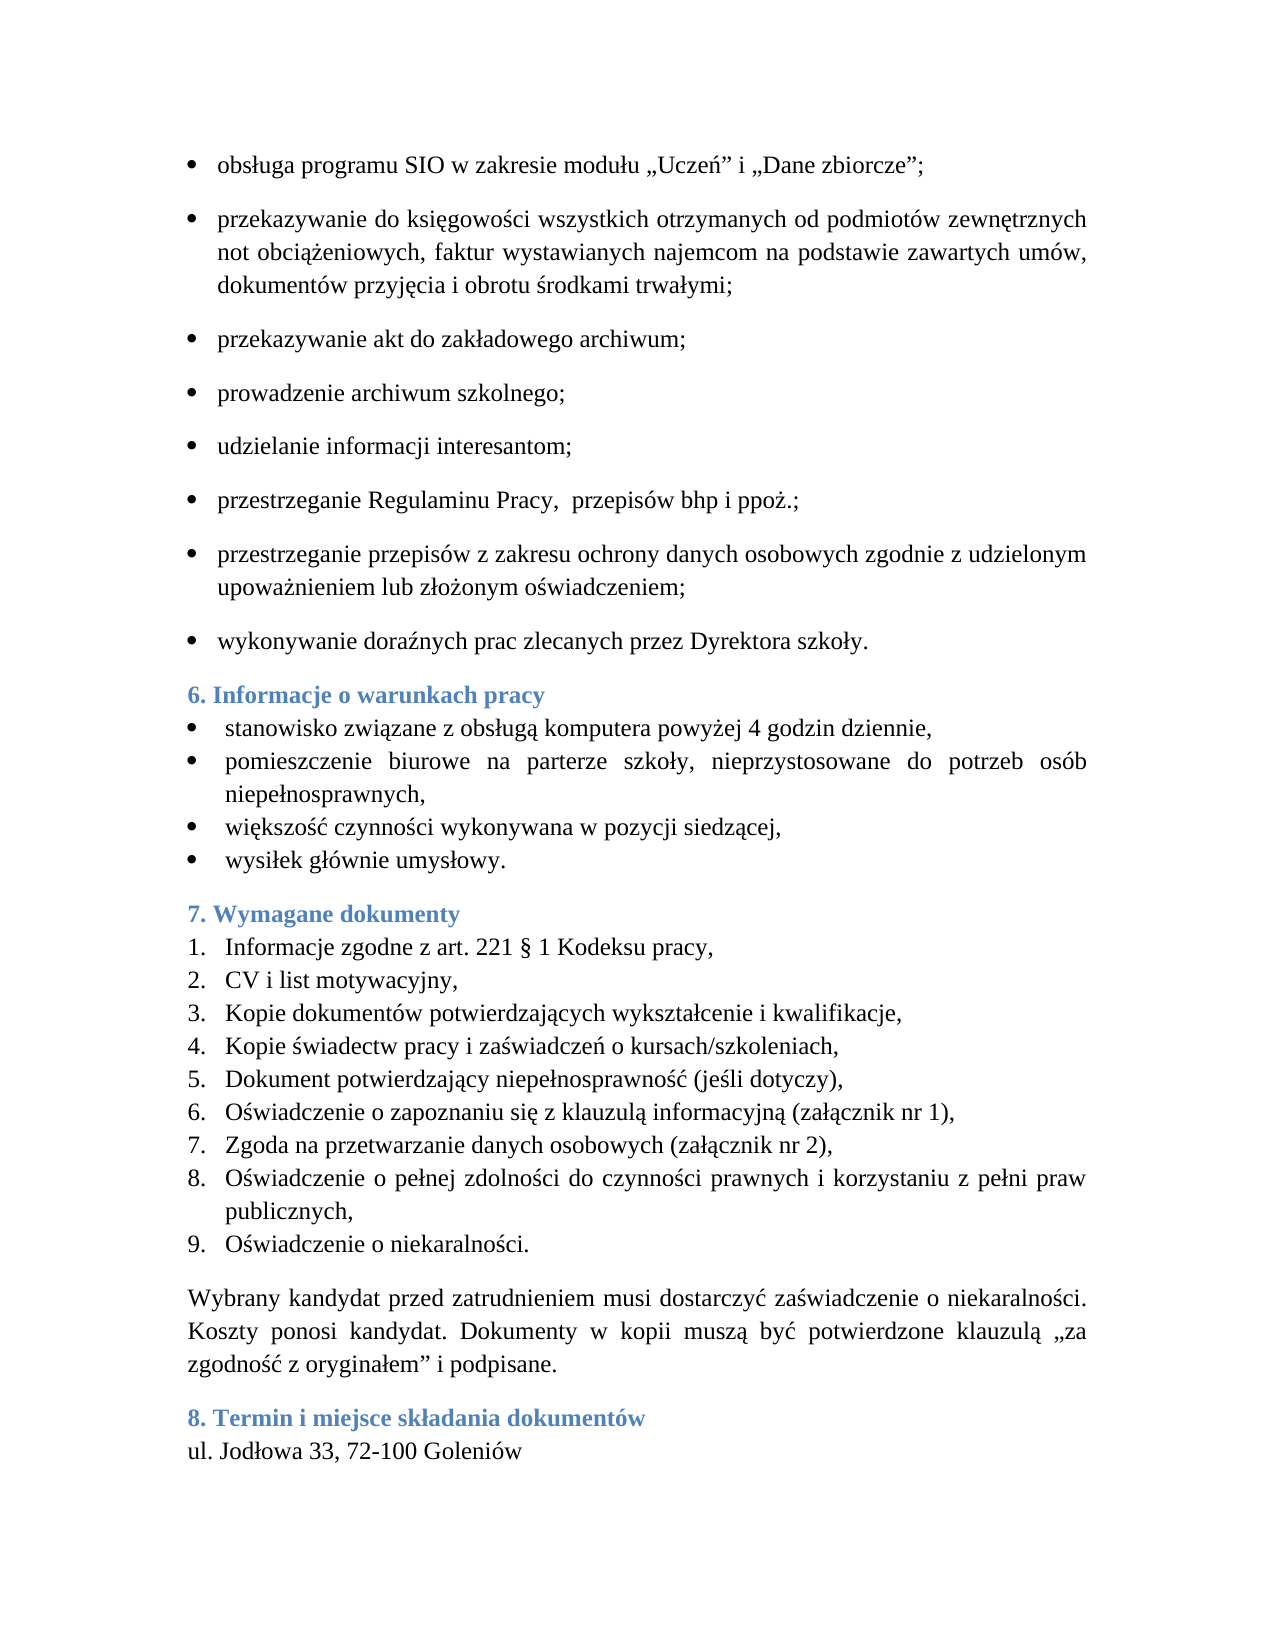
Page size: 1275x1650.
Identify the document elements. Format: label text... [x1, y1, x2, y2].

subtitle prowadzenie archiwum szkolnego; [187, 378, 1087, 406]
subtitle obsługa programu SIO w zakresie modułu „Uczeń” i „Dane zbiorcze”; [187, 150, 1087, 179]
list Informacje zgodne z art. 221 § 1 Kodeksu pracy, [187, 932, 1087, 961]
subtitle przestrzeganie Regulaminu Pracy, przepisów bhp i ppoż.; [187, 485, 1087, 514]
list wysiłek głównie umysłowy. [187, 845, 1087, 874]
list Oświadczenie o niekaralności. [187, 1229, 1087, 1258]
subtitle wykonywanie doraźnych prac zlecanych przez Dyrektora szkoły. [187, 626, 1087, 655]
subtitle 7. Wymagane dokumenty [187, 899, 1087, 928]
list Oświadczenie o zapoznaniu się z klauzulą informacyjną (załącznik nr 1), [187, 1097, 1087, 1126]
list pomieszczenie biurowe na parterze szkoły, nieprzystosowane do potrzeb osób niepełnosprawnych, [187, 746, 1087, 808]
list CV i list motywacyjny, [187, 965, 1087, 994]
subtitle przekazywanie do księgowości wszystkich otrzymanych od podmiotów zewnętrznych not obciążeniowych, faktur wystawianych najemcom na podstawie zawartych umów, dokumentów przyjęcia i obrotu środkami trwałymi; [187, 204, 1087, 299]
subtitle 8. Termin i miejsce składania dokumentów [187, 1403, 1087, 1432]
subtitle przekazywanie akt do zakładowego archiwum; [187, 324, 1087, 352]
list Dokument potwierdzający niepełnosprawność (jeśli dotyczy), [187, 1064, 1087, 1093]
subtitle przestrzeganie przepisów z zakresu ochrony danych osobowych zgodnie z udzielonym upoważnieniem lub złożonym oświadczeniem; [187, 539, 1087, 601]
list Zgoda na przetwarzanie danych osobowych (załącznik nr 2), [187, 1130, 1087, 1159]
list Kopie dokumentów potwierdzających wykształcenie i kwalifikacje, [187, 998, 1087, 1027]
list większość czynności wykonywana w pozycji siedzącej, [187, 812, 1087, 841]
text ul. Jodłowa 33, 72-100 Goleniów [187, 1436, 1087, 1464]
list Kopie świadectw pracy i zaświadczeń o kursach/szkoleniach, [187, 1031, 1087, 1060]
text Wybrany kandydat przed zatrudnieniem musi dostarczyć zaświadczenie o niekaralności. Koszty ponosi kandydat. Dokumenty w kopii muszą być potwierdzone klauzulą „za zgodność z oryginałem” i podpisane. [187, 1283, 1087, 1378]
list stanowisko związane z obsługą komputera powyżej 4 godzin dziennie, [187, 713, 1087, 742]
subtitle udzielanie informacji interesantom; [187, 431, 1087, 460]
list Oświadczenie o pełnej zdolności do czynności prawnych i korzystaniu z pełni praw publicznych, [187, 1163, 1087, 1225]
subtitle 6. Informacje o warunkach pracy [187, 680, 1087, 709]
